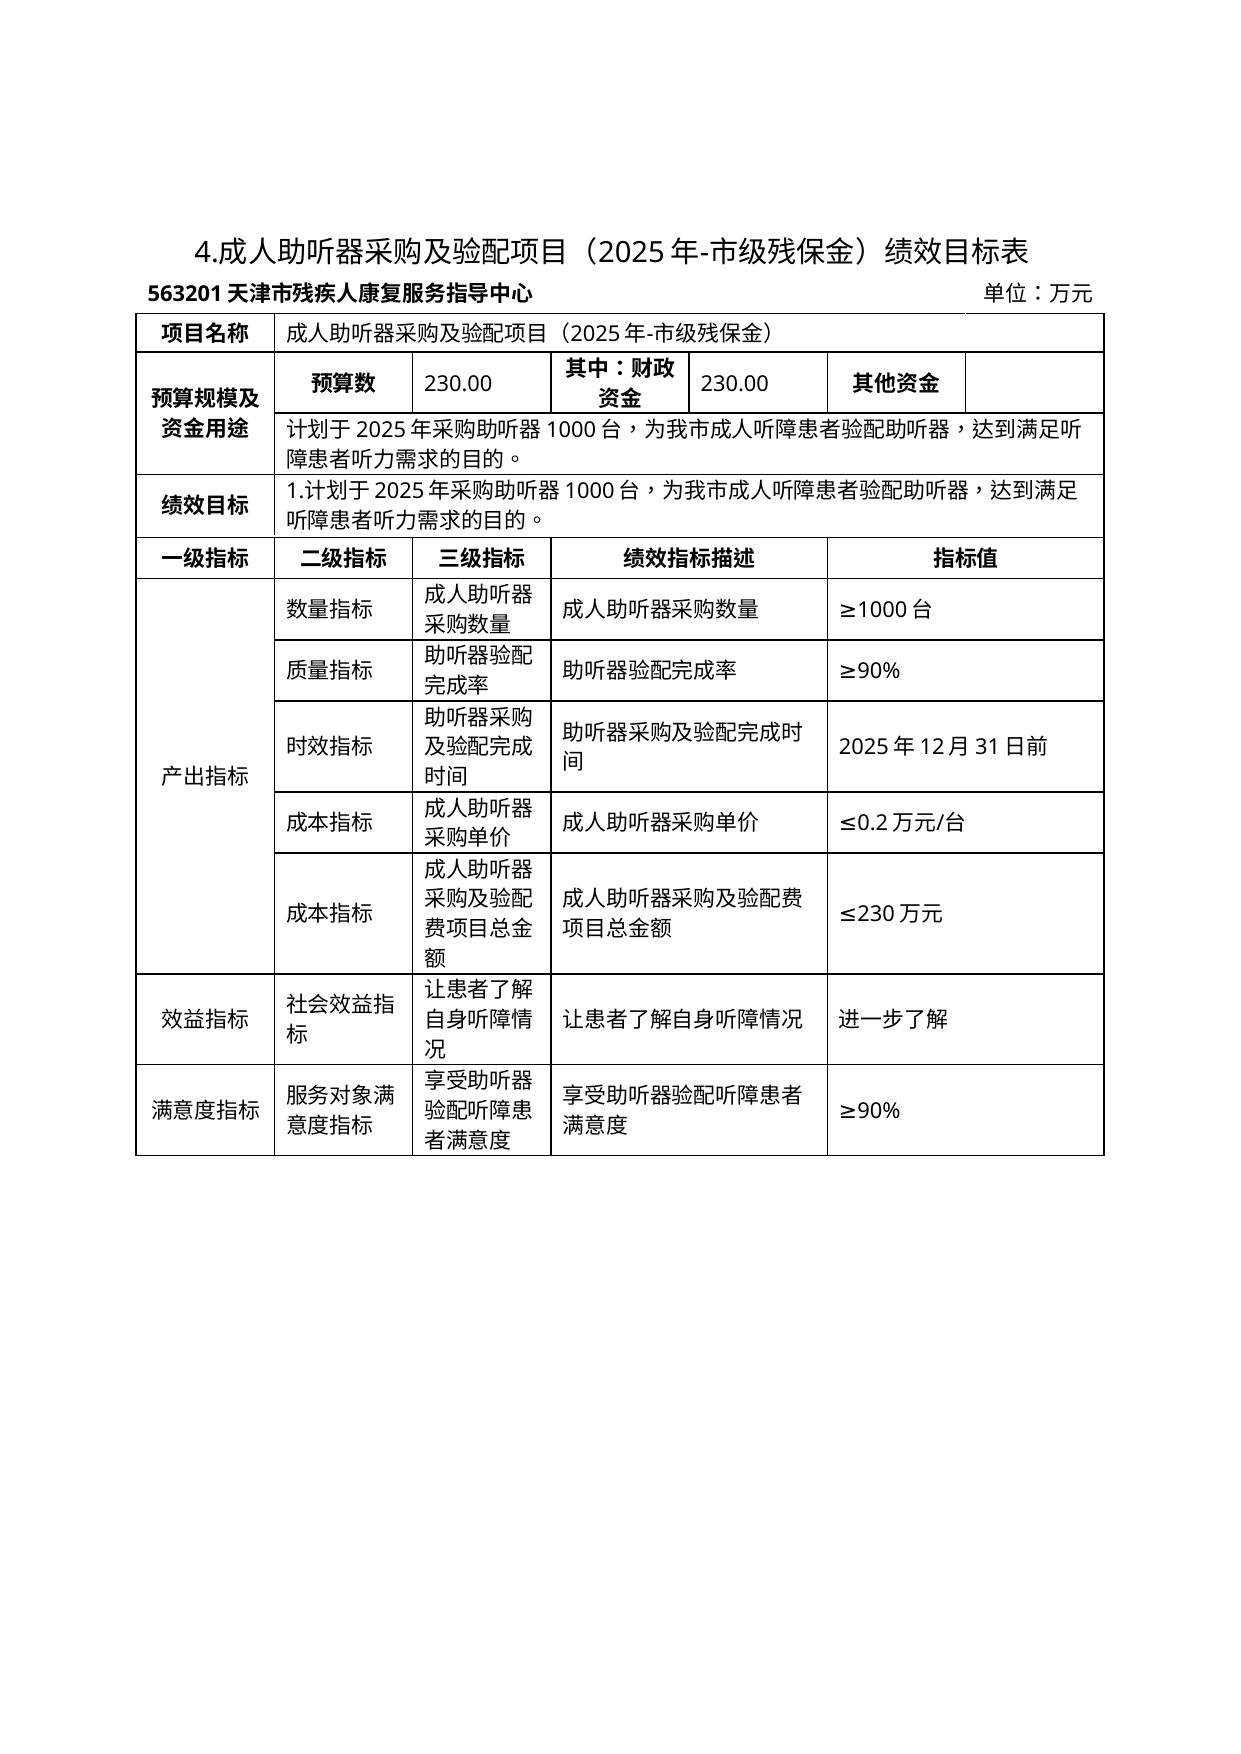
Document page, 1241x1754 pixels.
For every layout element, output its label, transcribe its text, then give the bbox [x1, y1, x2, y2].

table_cell 质量指标 [275, 641, 412, 700]
table_header 一级指标 [137, 538, 274, 578]
table_header 二级指标 [275, 538, 412, 578]
table_cell 让患者了解自身听障情况 [413, 975, 550, 1064]
table_cell ≤0.2万元/台 [828, 793, 1103, 852]
table_cell ≥90% [828, 1065, 1103, 1155]
table_cell 享受助听器验配听障患者满意度 [552, 1065, 827, 1155]
table_cell ≥1000台 [828, 579, 1103, 639]
table_cell 230.00 [413, 353, 550, 412]
table_cell 效益指标 [137, 975, 274, 1064]
text 4.成人助听器采购及验配项目（2025年-市级残保金）绩效目标表 [136, 232, 1104, 271]
table_cell 助听器验配完成率 [552, 641, 827, 700]
table_cell 绩效目标 [137, 475, 274, 534]
table_cell 数量指标 [275, 579, 412, 639]
table_cell ≥90% [828, 641, 1103, 700]
table_cell 享受助听器验配听障患者满意度 [413, 1065, 550, 1155]
table_cell 成人助听器采购及验配费项目总金额 [552, 854, 827, 973]
table_header 563201天津市残疾人康复服务指导中心 [137, 273, 965, 313]
table_cell 产出指标 [137, 579, 274, 973]
table_cell 进一步了解 [828, 975, 1103, 1064]
table_cell 成人助听器采购数量 [552, 579, 827, 639]
table_cell 成人助听器采购及验配项目（2025年-市级残保金） [275, 314, 1103, 351]
table_cell [966, 353, 1103, 412]
table_cell 助听器采购及验配完成时间 [552, 702, 827, 791]
table_cell 项目名称 [137, 314, 274, 351]
table_header 三级指标 [413, 538, 550, 578]
table_header 绩效指标描述 [552, 538, 827, 578]
table_cell 230.00 [690, 353, 827, 412]
table_cell 成人助听器采购及验配费项目总金额 [413, 854, 550, 973]
table_cell 成人助听器采购单价 [413, 793, 550, 852]
table_cell 成本指标 [275, 793, 412, 852]
table_cell 助听器验配完成率 [413, 641, 550, 700]
table_cell 服务对象满意度指标 [275, 1065, 412, 1155]
table_cell 满意度指标 [137, 1065, 274, 1155]
table_cell 助听器采购及验配完成时间 [413, 702, 550, 791]
table_cell 社会效益指标 [275, 975, 412, 1064]
table_cell 1.计划于2025年采购助听器1000台，为我市成人听障患者验配助听器，达到满足听障患者听力需求的目的。 [275, 475, 1103, 534]
table_cell 其他资金 [828, 353, 965, 412]
table_cell 成人助听器采购单价 [552, 793, 827, 852]
table_cell 计划于2025年采购助听器1000台，为我市成人听障患者验配助听器，达到满足听障患者听力需求的目的。 [275, 414, 1103, 473]
table_cell 其中：财政 资金 [552, 353, 688, 412]
table_cell 让患者了解自身听障情况 [552, 975, 827, 1064]
table_cell 成人助听器采购数量 [413, 579, 550, 639]
table_cell 成本指标 [275, 854, 412, 973]
table_cell 预算数 [275, 353, 412, 412]
table_header 单位：万元 [966, 273, 1103, 313]
table_cell 预算规模及资金用途 [137, 353, 274, 473]
table_cell 时效指标 [275, 702, 412, 791]
table_header 指标值 [828, 538, 1103, 578]
table_cell 2025年12月31日前 [828, 702, 1103, 791]
table_cell ≤230万元 [828, 854, 1103, 973]
